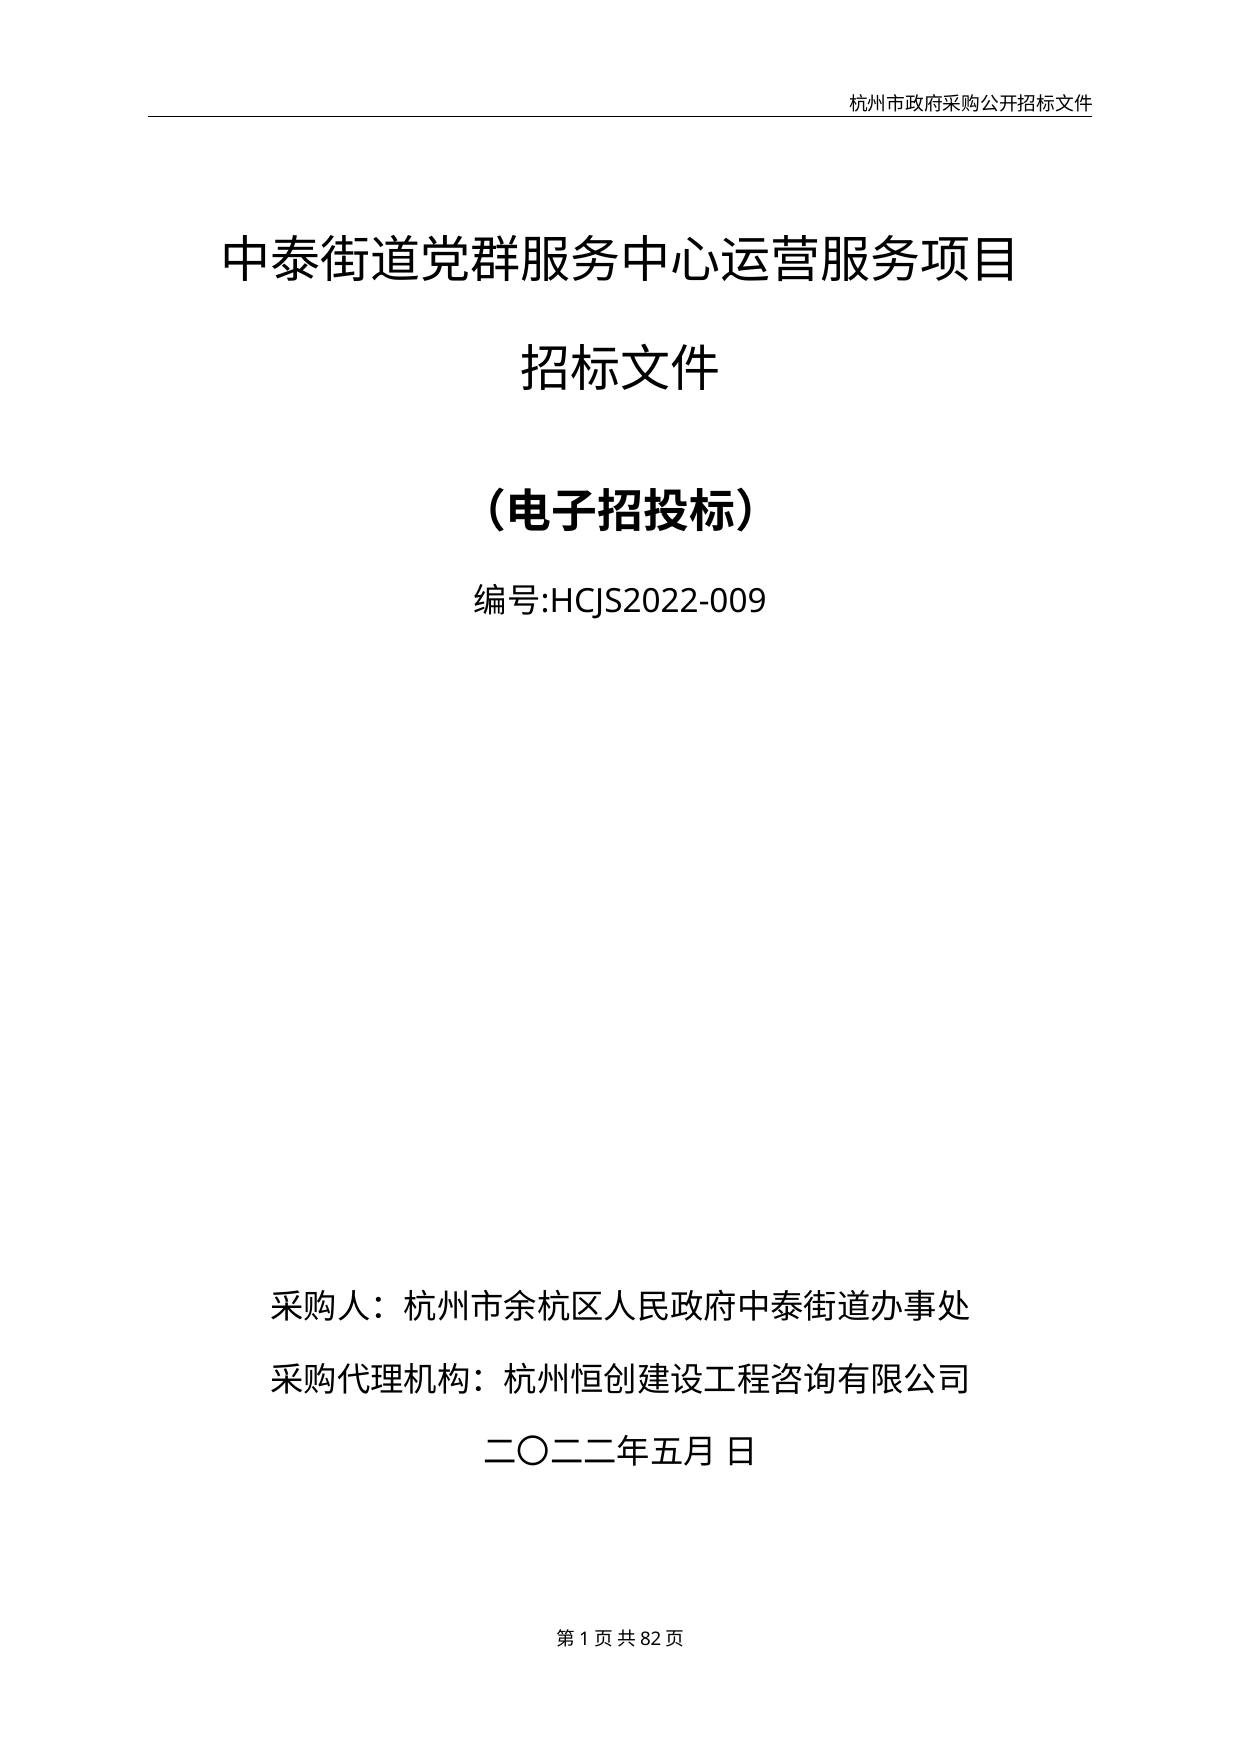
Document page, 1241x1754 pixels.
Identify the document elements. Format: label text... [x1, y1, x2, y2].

text 中泰街道党群服务中心运营服务项目 [148, 219, 1092, 292]
text 二〇二二年五月 日 [148, 1425, 1092, 1473]
text 采购代理机构：杭州恒创建设工程咨询有限公司 [148, 1352, 1092, 1401]
text 编号:HCJS2022-009 [148, 574, 1092, 622]
text （电子招投标） [148, 474, 1092, 541]
text 招标文件 [148, 328, 1092, 401]
text 采购人：杭州市余杭区人民政府中泰街道办事处 [148, 1280, 1092, 1328]
